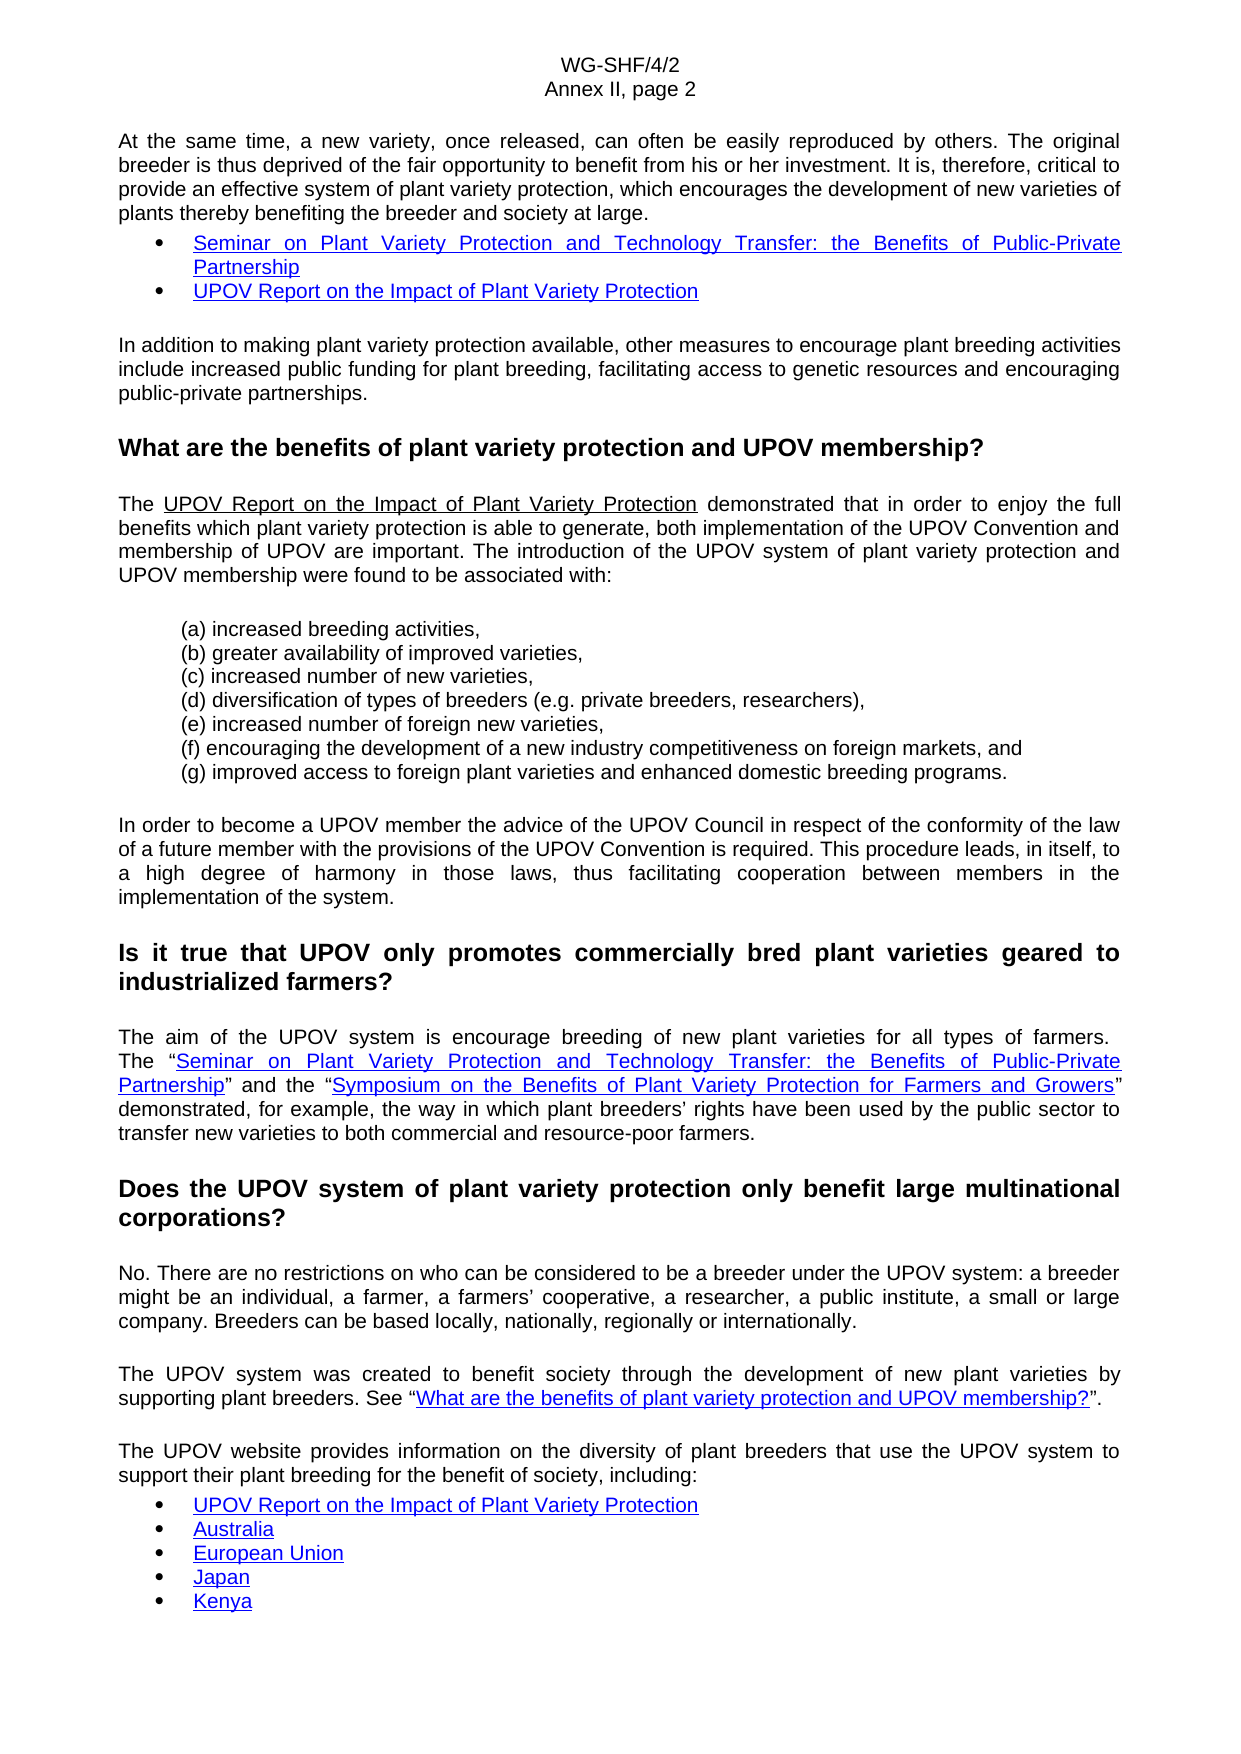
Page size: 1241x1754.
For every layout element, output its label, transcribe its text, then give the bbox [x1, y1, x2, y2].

text The aim of the UPOV system is encourage breeding of new plant varieties for all types of farmers. The “Seminar on Plant Variety Protection and Technology Transfer: the Benefits of Public-Private Partnership” and the “Symposium on the Benefits of Plant Variety Protection for Farmers and Growers” demonstrated, for example, the way in which plant breeders’ rights have been used by the public sector to transfer new varieties to both commercial and resource-poor farmers. [118, 1025, 1122, 1145]
text (a) increased breeding activities, (b) greater availability of improved varieties, (c) increased number of new varieties, (d) diversification of types of breeders (e.g. private breeders, researchers), (e) increased number of foreign new varieties, (f) encouraging the development of a new industry competitiveness on foreign markets, and (g) improved access to foreign plant varieties and enhanced domestic breeding programs. [181, 616, 1122, 784]
text What are the benefits of plant variety protection and UPOV membership? [118, 433, 1122, 462]
list UPOV Report on the Impact of Plant Variety Protection [156, 279, 1122, 303]
list UPOV Report on the Impact of Plant Variety Protection [156, 1493, 1122, 1517]
text Does the UPOV system of plant variety protection only benefit large multinational corporations? [118, 1174, 1122, 1231]
text The UPOV website provides information on the diversity of plant breeders that use the UPOV system to support their plant breeding for the benefit of society, including: [118, 1439, 1122, 1487]
text The UPOV Report on the Impact of Plant Variety Protection demonstrated that in order to enjoy the full benefits which plant variety protection is able to generate, both implementation of the UPOV Convention and membership of UPOV are important. The introduction of the UPOV system of plant variety protection and UPOV membership were found to be associated with: [118, 491, 1122, 587]
list Seminar on Plant Variety Protection and Technology Transfer: the Benefits of Public-Private Partnership [156, 231, 1122, 279]
text In addition to making plant variety protection available, other measures to encourage plant breeding activities include increased public funding for plant breeding, facilitating access to genetic resources and encouraging public-private partnerships. [118, 332, 1122, 404]
list Australia [156, 1517, 1122, 1541]
text At the same time, a new variety, once released, can often be easily reproduced by others. The original breeder is thus deprived of the fair opportunity to benefit from his or her investment. It is, therefore, critical to provide an effective system of plant variety protection, which encourages the development of new varieties of plants thereby benefiting the breeder and society at large. [118, 129, 1122, 225]
text In order to become a UPOV member the advice of the UPOV Council in respect of the conformity of the law of a future member with the provisions of the UPOV Convention is required. This procedure leads, in itself, to a high degree of harmony in those laws, thus facilitating cooperation between members in the implementation of the system. [118, 813, 1122, 909]
text Is it true that UPOV only promotes commercially bred plant varieties geared to industrialized farmers? [118, 938, 1122, 996]
text The UPOV system was created to benefit society through the development of new plant varieties by supporting plant breeders. See “What are the benefits of plant variety protection and UPOV membership?”. [118, 1362, 1122, 1409]
text No. There are no restrictions on who can be considered to be a breeder under the UPOV system: a breeder might be an individual, a farmer, a farmers’ cooperative, a researcher, a public institute, a small or large company. Breeders can be based locally, nationally, regionally or internationally. [118, 1261, 1122, 1332]
list European Union [156, 1541, 1122, 1565]
list Japan [156, 1565, 1122, 1589]
list Kenya [156, 1589, 1122, 1613]
